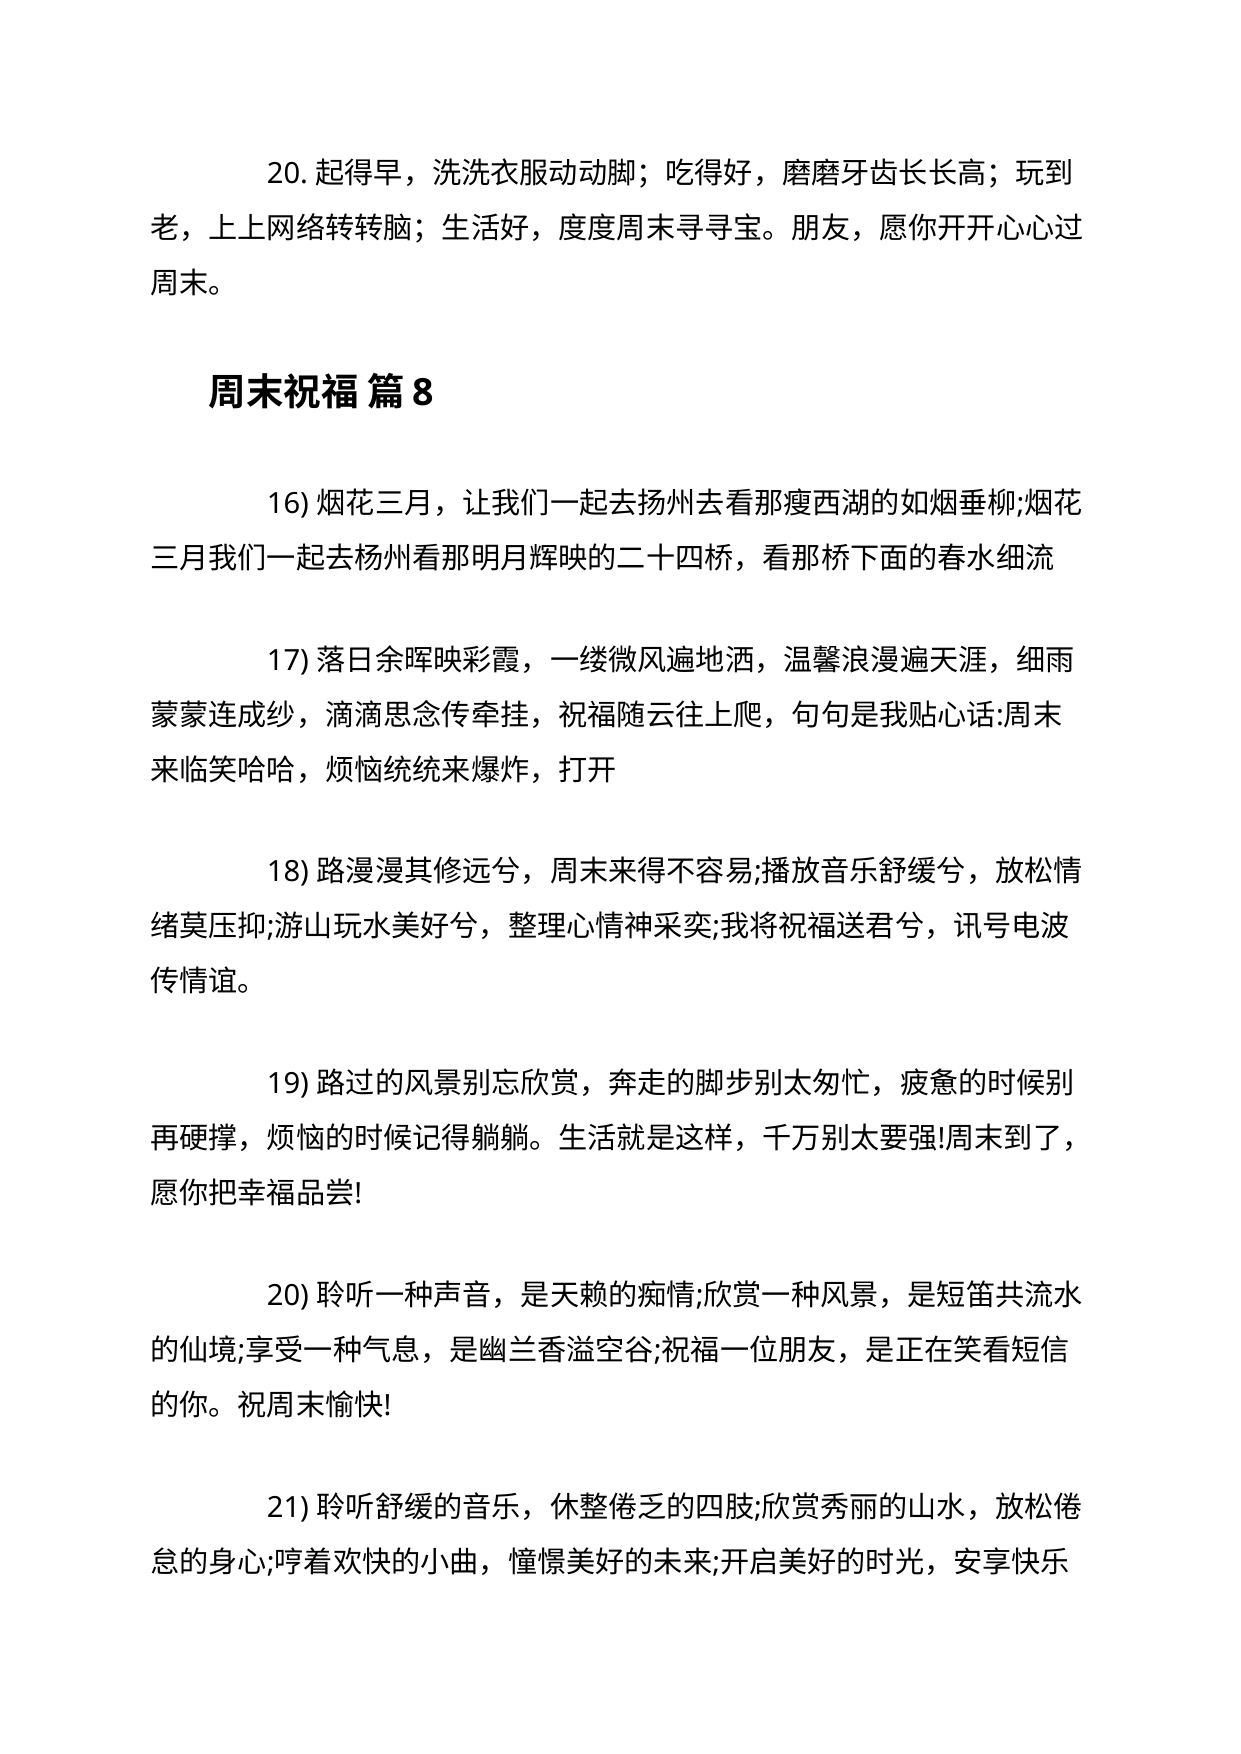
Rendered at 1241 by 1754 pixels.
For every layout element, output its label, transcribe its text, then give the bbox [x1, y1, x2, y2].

text 20. 起得早，洗洗衣服动动脚；吃得好，磨磨牙齿长长高；玩到老，上上网络转转脑；生活好，度度周末寻寻宝。朋友，愿你开开心心过周末。 [150, 150, 1090, 302]
text 20) 聆听一种声音，是天赖的痴情;欣赏一种风景，是短笛共流水的仙境;享受一种气息，是幽兰香溢空谷;祝福一位朋友，是正在笑看短信的你。祝周末愉快! [150, 1272, 1090, 1424]
text 17) 落日余晖映彩霞，一缕微风遍地洒，温馨浪漫遍天涯，细雨蒙蒙连成纱，滴滴思念传牵挂，祝福随云往上爬，句句是我贴心话:周末来临笑哈哈，烦恼统统来爆炸，打开 [150, 636, 1090, 788]
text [150, 1483, 1090, 1581]
text 18) 路漫漫其修远兮，周末来得不容易;播放音乐舒缓兮，放松情绪莫压抑;游山玩水美好兮，整理心情神采奕;我将祝福送君兮，讯号电波传情谊。 [150, 848, 1090, 1000]
text 19) 路过的风景别忘欣赏，奔走的脚步别太匆忙，疲惫的时候别再硬撑，烦恼的时候记得躺躺。生活就是这样，千万别太要强!周末到了，愿你把幸福品尝! [150, 1059, 1090, 1212]
text 16) 烟花三月，让我们一起去扬州去看那瘦西湖的如烟垂柳;烟花三月我们一起去杨州看那明月辉映的二十四桥，看那桥下面的春水细流 [150, 479, 1090, 577]
text 周末祝福 篇8 [150, 362, 1090, 416]
